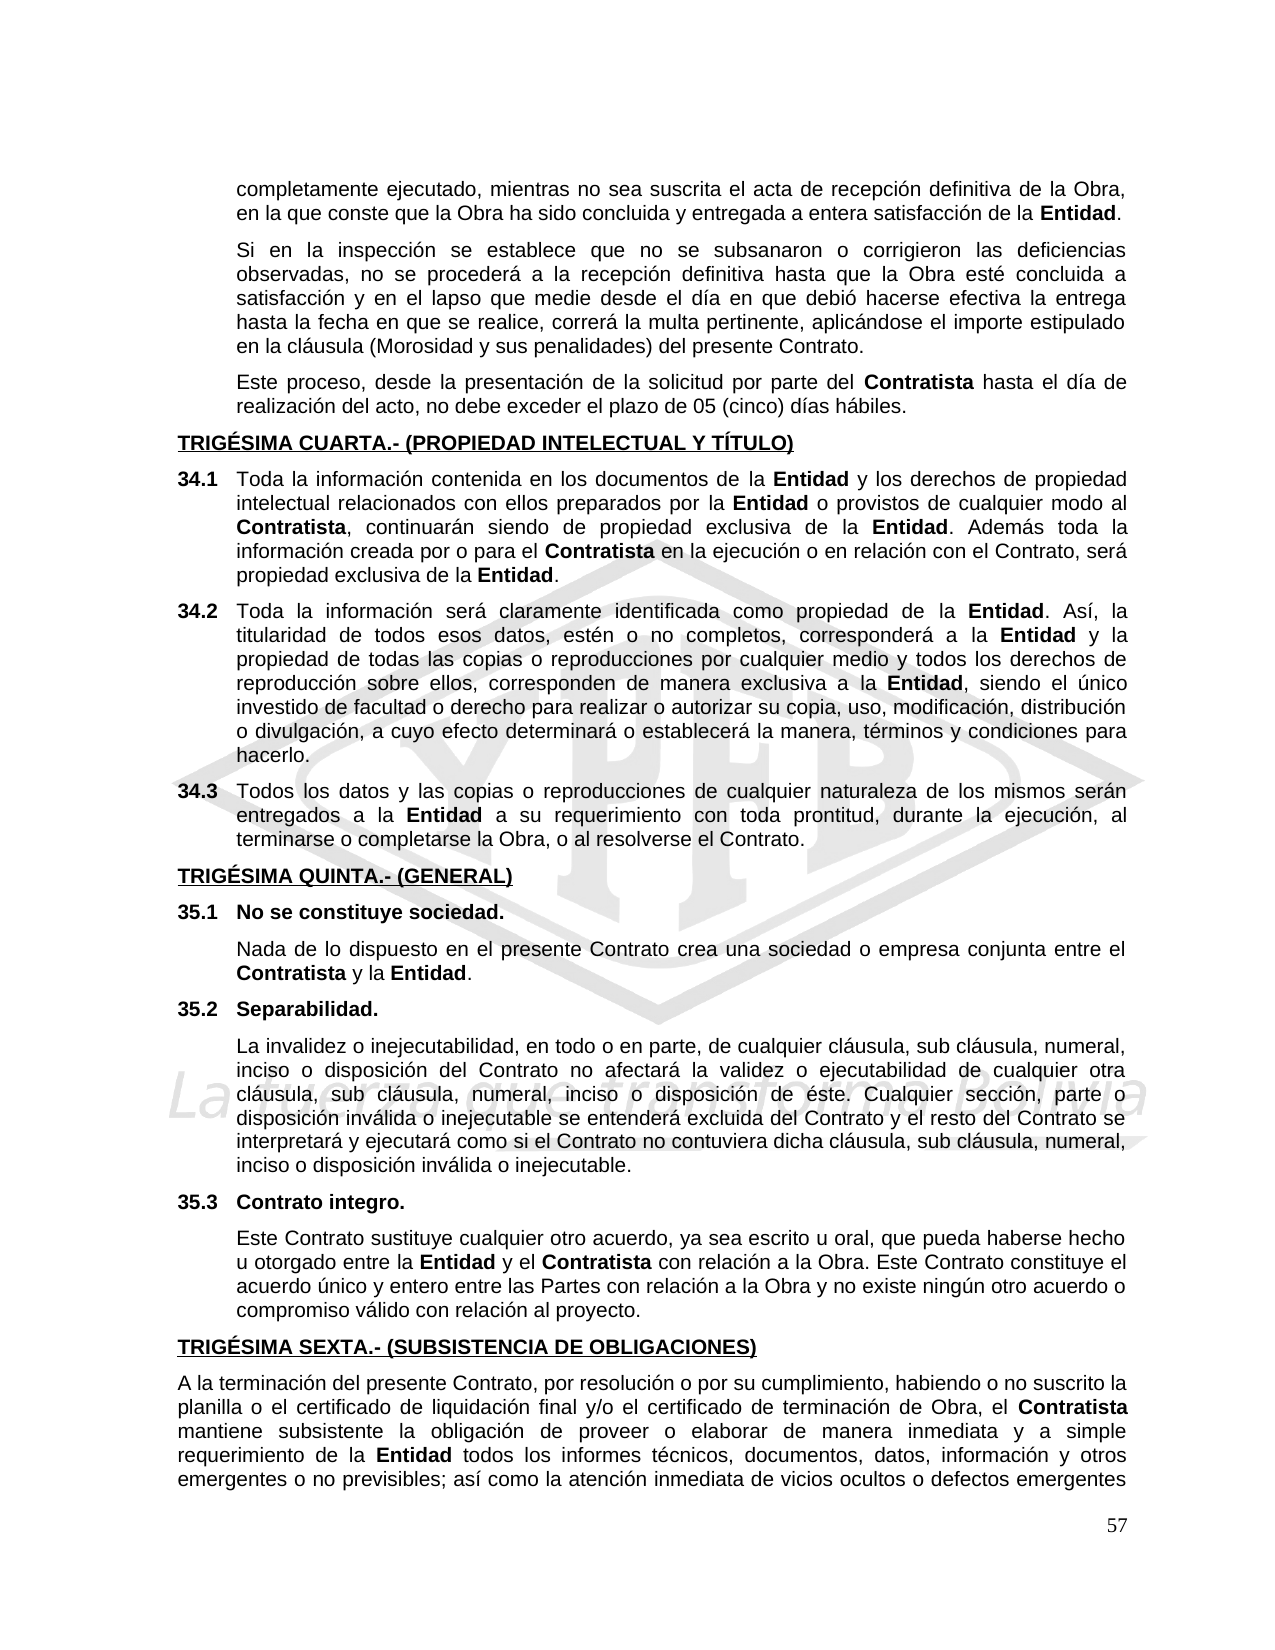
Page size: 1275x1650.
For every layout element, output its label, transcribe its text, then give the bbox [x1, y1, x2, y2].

text La invalidez o inejecutabilidad, en todo o en parte, de cualquier cláusula, sub cláusula, numeral, inciso o disposición del Contrato no afectará la validez o ejecutabilidad de cualquier otra cláusula, sub cláusula, numeral, inciso o disposición de éste. Cualquier sección, parte o disposición inválida o inejecutable se entenderá excluida del Contrato y el resto del Contrato se interpretará y ejecutará como si el Contrato no contuviera dicha cláusula, sub cláusula, numeral, inciso o disposición inválida o inejecutable. [236, 1033, 1127, 1177]
list Todos los datos y las copias o reproducciones de cualquier naturaleza de los mismos serán entregados a la Entidad a su requerimiento con toda prontitud, durante la ejecución, al terminarse o completarse la Obra, o al resolverse el Contrato. [177, 779, 1128, 851]
text Nada de lo dispuesto en el presente Contrato crea una sociedad o empresa conjunta entre el Contratista y la Entidad. [236, 937, 1127, 984]
text TRIGÉSIMA QUINTA.- (GENERAL) [177, 864, 1128, 888]
list Toda la información será claramente identificada como propiedad de la Entidad. Así, la titularidad de todos esos datos, estén o no completos, corresponderá a la Entidad y la propiedad de todas las copias o reproducciones por cualquier medio y todos los derechos de reproducción sobre ellos, corresponden de manera exclusiva a la Entidad, siendo el único investido de facultad o derecho para realizar o autorizar su copia, uso, modificación, distribución o divulgación, a cuyo efecto determinará o establecerá la manera, términos y condiciones para hacerlo. [177, 599, 1128, 767]
text 35.2 Separabilidad. [177, 997, 1128, 1021]
list Toda la información contenida en los documentos de la Entidad y los derechos de propiedad intelectual relacionados con ellos preparados por la Entidad o provistos de cualquier modo al Contratista, continuarán siendo de propiedad exclusiva de la Entidad. Además toda la información creada por o para el Contratista en la ejecución o en relación con el Contrato, será propiedad exclusiva de la Entidad. [177, 467, 1128, 587]
text 35.3 Contrato integro. [177, 1190, 1128, 1214]
text TRIGÉSIMA CUARTA.- (PROPIEDAD INTELECTUAL Y TÍTULO) [177, 430, 1127, 454]
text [236, 177, 1127, 225]
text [177, 1371, 1128, 1491]
text Este proceso, desde la presentación de la solicitud por parte del Contratista hasta el día de realización del acto, no debe exceder el plazo de 05 (cinco) días hábiles. [236, 370, 1127, 418]
text TRIGÉSIMA SEXTA.- (SUBSISTENCIA DE OBLIGACIONES) [177, 1334, 1127, 1358]
text Si en la inspección se establece que no se subsanaron o corrigieron las deficiencias observadas, no se procederá a la recepción definitiva hasta que la Obra esté concluida a satisfacción y en el lapso que medie desde el día en que debió hacerse efectiva la entrega hasta la fecha en que se realice, correrá la multa pertinente, aplicándose el importe estipulado en la cláusula (Morosidad y sus penalidades) del presente Contrato. [236, 238, 1127, 357]
text 35.1 No se constituye sociedad. [177, 900, 1128, 924]
text Este Contrato sustituye cualquier otro acuerdo, ya sea escrito u oral, que pueda haberse hecho u otorgado entre la Entidad y el Contratista con relación a la Obra. Este Contrato constituye el acuerdo único y entero entre las Partes con relación a la Obra y no existe ningún otro acuerdo o compromiso válido con relación al proyecto. [236, 1226, 1127, 1322]
